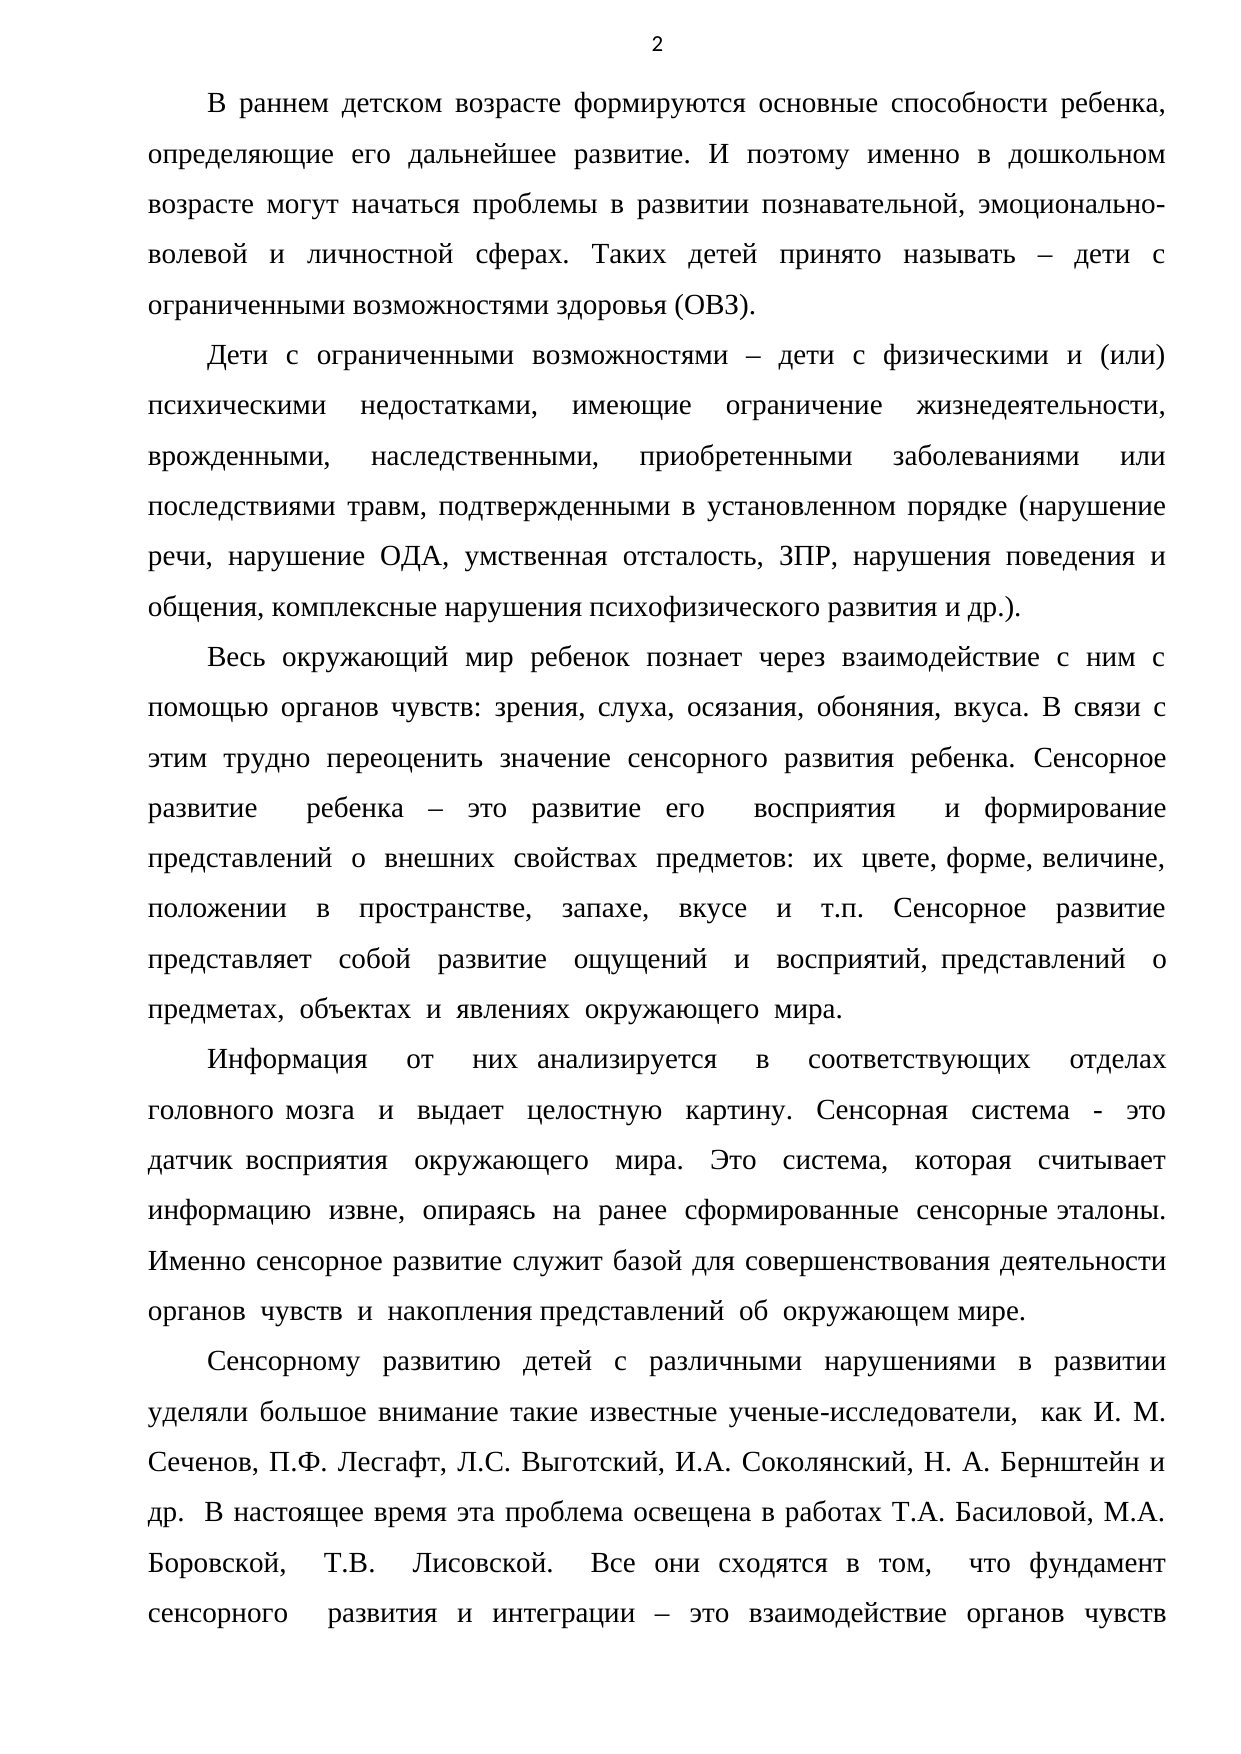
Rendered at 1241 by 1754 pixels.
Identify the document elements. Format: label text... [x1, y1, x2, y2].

text Информация от них анализируется в соответствующих отделах головного мозга и выдает целостную картину. Сенсорная система - это датчик восприятия окружающего мира. Это система, которая считывает информацию извне, опираясь на ранее сформированные сенсорные эталоны. Именно сенсорное развитие служит базой для совершенствования деятельности органов чувств и накопления представлений об окружающем мире. [148, 1042, 1167, 1327]
text Дети с ограниченными возможностями – дети с физическими и (или) психическими недостатками, имеющие ограничение жизнедеятельности, врожденными, наследственными, приобретенными заболеваниями или последствиями травм, подтвержденными в установленном порядке (нарушение речи, нарушение ОДА, умственная отсталость, ЗПР, нарушения поведения и общения, комплексные нарушения психофизического развития и др.). [148, 337, 1167, 622]
text В раннем детском возрасте формируются основные способности ребенка, определяющие его дальнейшее развитие. И поэтому именно в дошкольном возрасте могут начаться проблемы в развитии познавательной, эмоционально-волевой и личностной сферах. Таких детей принято называть – дети с ограниченными возможностями здоровья (ОВЗ). [148, 86, 1167, 320]
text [148, 1343, 1167, 1628]
text Весь окружающий мир ребенок познает через взаимодействие с ним с помощью органов чувств: зрения, слуха, осязания, обоняния, вкуса. В связи с этим трудно переоценить значение сенсорного развития ребенка. Сенсорное развитие ребенка – это развитие его восприятия и формирование представлений о внешних свойствах предметов: их цвете, форме, величине, положении в пространстве, запахе, вкусе и т.п. Сенсорное развитие представляет собой развитие ощущений и восприятий, представлений о предметах, объектах и явлениях окружающего мира. [148, 639, 1167, 1025]
